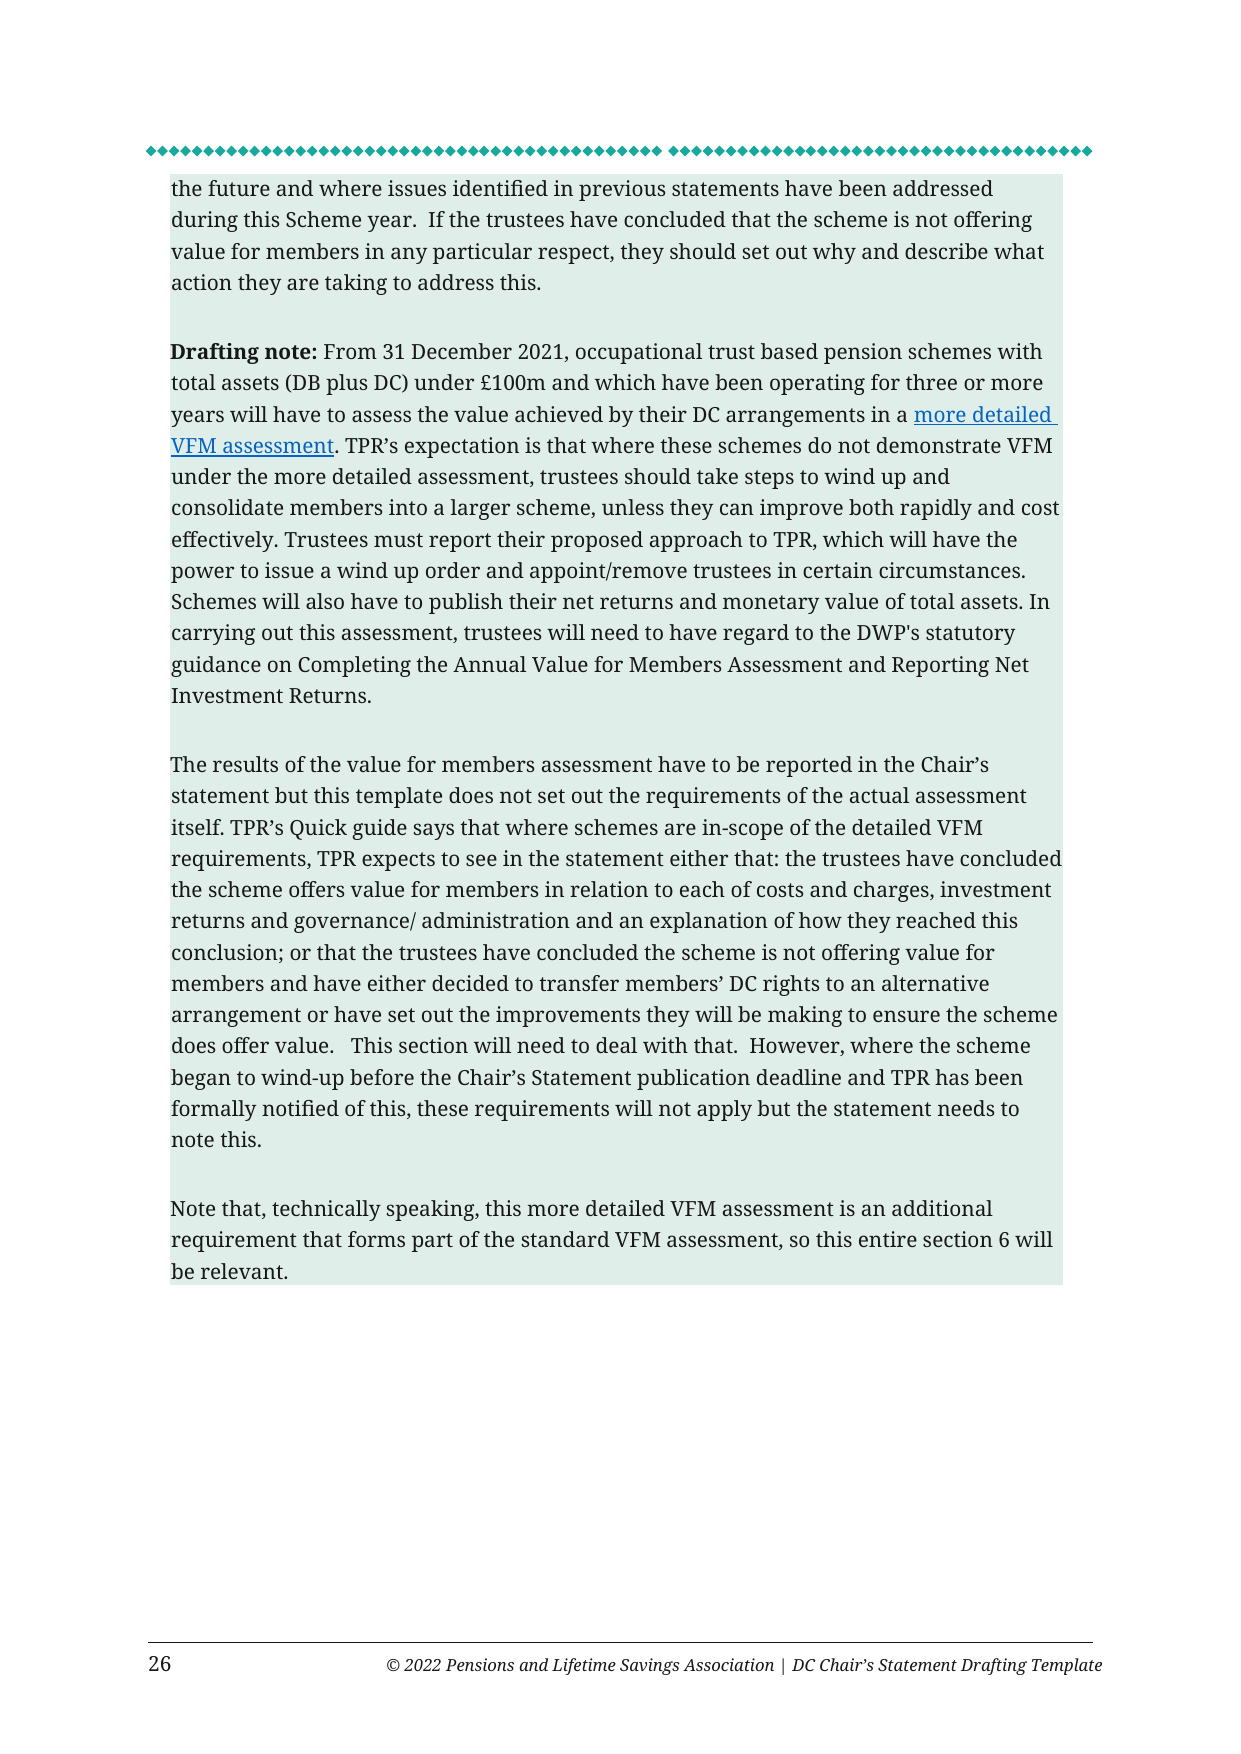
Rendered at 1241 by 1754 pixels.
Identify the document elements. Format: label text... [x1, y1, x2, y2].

text Note that, technically speaking, this more detailed VFM assessment is an additional requirement that forms part of the standard VFM assessment, so this entire section 6 will be relevant. [170, 1194, 1063, 1285]
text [170, 174, 1063, 296]
text The results of the value for members assessment have to be reported in the Chair’s statement but this template does not set out the requirements of the actual assessment itself. TPR’s Quick guide says that where schemes are in-scope of the detailed VFM requirements, TPR expects to see in the statement either that: the trustees have concluded the scheme offers value for members in relation to each of costs and charges, investment returns and governance/ administration and an explanation of how they reached this conclusion; or that the trustees have concluded the scheme is not offering value for members and have either decided to transfer members’ DC rights to an alternative arrangement or have set out the improvements they will be making to ensure the scheme does offer value. This section will need to deal with that. However, where the scheme began to wind-up before the Chair’s Statement publication deadline and TPR has been formally notified of this, these requirements will not apply but the statement needs to note this. [170, 750, 1063, 1153]
text Drafting note: From 31 December 2021, occupational trust based pension schemes with total assets (DB plus DC) under £100m and which have been operating for three or more years will have to assess the value achieved by their DC arrangements in a more detailed VFM assessment. TPR’s expectation is that where these schemes do not demonstrate VFM under the more detailed assessment, trustees should take steps to wind up and consolidate members into a larger scheme, unless they can improve both rapidly and cost effectively. Trustees must report their proposed approach to TPR, which will have the power to issue a wind up order and appoint/remove trustees in certain circumstances. Schemes will also have to publish their net returns and monetary value of total assets. In carrying out this assessment, trustees will need to have regard to the DWP's statutory guidance on Completing the Annual Value for Members Assessment and Reporting Net Investment Returns. [170, 337, 1063, 709]
